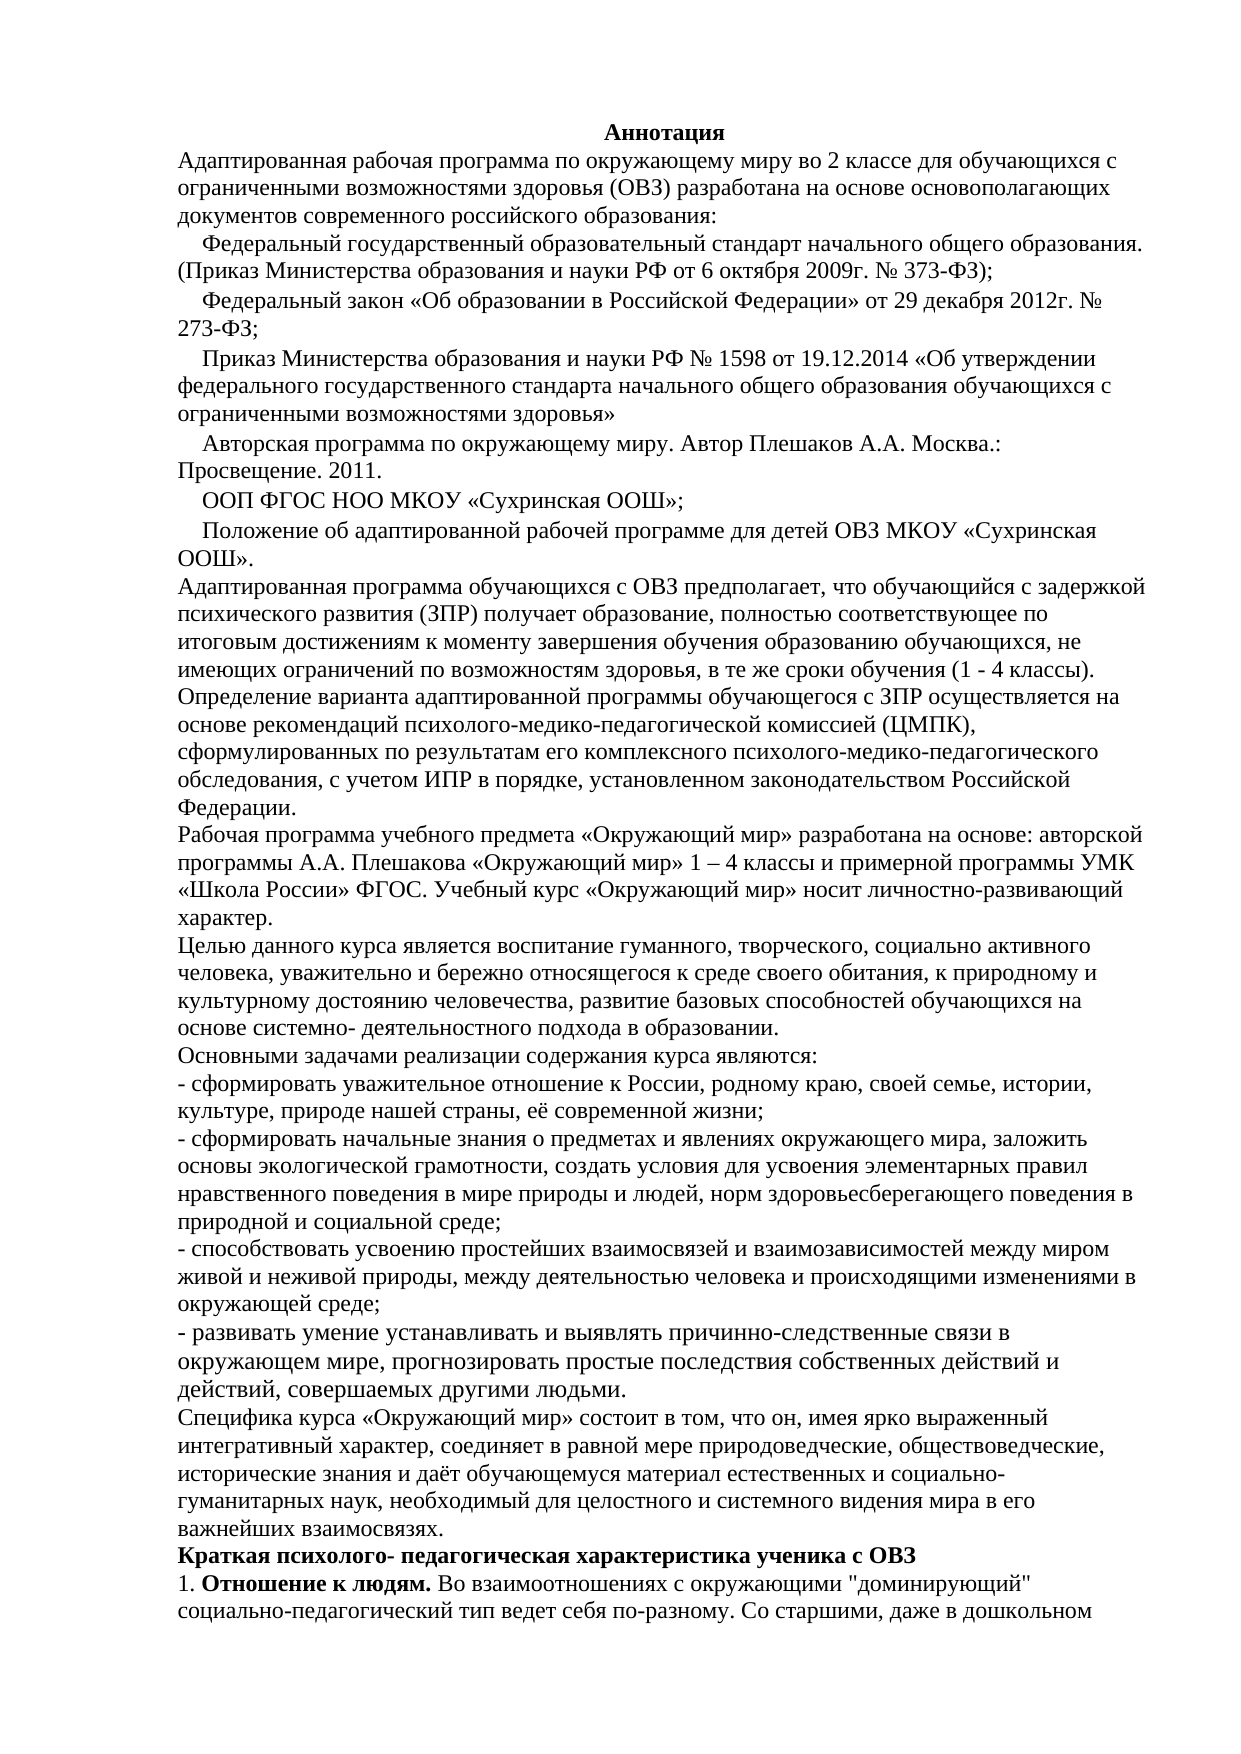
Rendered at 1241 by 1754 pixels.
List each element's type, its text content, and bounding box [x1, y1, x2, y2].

text Целью данного курса является воспитание гуманного, творческого, социально активного человека, уважительно и бережно относящегося к среде своего обитания, к природному и культурному достоянию человечества, развитие базовых способностей обучающихся на основе системно- деятельностного подхода в образовании. [177, 931, 1152, 1041]
text  Федеральный закон «Об образовании в Российской Федерации» от 29 декабря 2012г. № 273-ФЗ; [177, 286, 1152, 341]
text Адаптированная рабочая программа по окружающему миру во 2 классе для обучающихся с ограниченными возможностями здоровья (ОВЗ) разработана на основе основополагающих документов современного российского образования: [177, 146, 1152, 228]
text - способствовать усвоению простейших взаимосвязей и взаимозависимостей между миром живой и неживой природы, между деятельностью человека и происходящими изменениями в окружающей среде; [177, 1234, 1152, 1317]
text  Приказ Министерства образования и науки РФ № 1598 от 19.12.2014 «Об утверждении федерального государственного стандарта начального общего образования обучающихся с ограниченными возможностями здоровья» [177, 344, 1152, 427]
text Определение варианта адаптированной программы обучающегося с ЗПР осуществляется на основе рекомендаций психолого-медико-педагогической комиссией (ЦМПК), сформулированных по результатам его комплексного психолого-медико-педагогического обследования, с учетом ИПР в порядке, установленном законодательством Российской Федерации. [177, 682, 1152, 820]
text - сформировать уважительное отношение к России, родному краю, своей семье, истории, культуре, природе нашей страны, её современной жизни; [177, 1069, 1152, 1124]
text  Положение об адаптированной рабочей программе для детей ОВЗ МКОУ «Сухринская ООШ». [177, 517, 1152, 572]
text - развивать умение устанавливать и выявлять причинно-следственные связи в окружающем мире, прогнозировать простые последствия собственных действий и действий, совершаемых другими людьми. [177, 1317, 1152, 1403]
text  ООП ФГОС НОО МКОУ «Сухринская ООШ»; [177, 487, 1152, 514]
text  Федеральный государственный образовательный стандарт начального общего образования. (Приказ Министерства образования и науки РФ от 6 октября 2009г. № 373-ФЗ); [177, 228, 1152, 284]
text - сформировать начальные знания о предметах и явлениях окружающего мира, заложить основы экологической грамотности, создать условия для усвоения элементарных правил нравственного поведения в мире природы и людей, норм здоровьесберегающего поведения в природной и социальной среде; [177, 1124, 1152, 1234]
text Рабочая программа учебного предмета «Окружающий мир» разработана на основе: авторской программы А.А. Плешакова «Окружающий мир» 1 – 4 классы и примерной программы УМК «Школа России» ФГОС. Учебный курс «Окружающий мир» носит личностно-развивающий характер. [177, 820, 1152, 931]
text Специфика курса «Окружающий мир» состоит в том, что он, имея ярко выраженный интегративный характер, соединяет в равной мере природоведческие, обществоведческие, исторические знания и даёт обучающемуся материал естественных и социально-гуманитарных наук, необходимый для целостного и системного видения мира в его важнейших взаимосвязях. [177, 1403, 1152, 1541]
text Основными задачами реализации содержания курса являются: [177, 1041, 1152, 1069]
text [177, 1569, 1152, 1624]
text  Авторская программа по окружающему миру. Автор Плешаков А.А. Москва.: Просвещение. 2011. [177, 429, 1152, 484]
text Аннотация [177, 118, 1152, 146]
text Адаптированная программа обучающихся с ОВЗ предполагает, что обучающийся с задержкой психического развития (ЗПР) получает образование, полностью соответствующее по итоговым достижениям к моменту завершения обучения образованию обучающихся, не имеющих ограничений по возможностям здоровья, в те же сроки обучения (1 - 4 классы). [177, 572, 1152, 682]
text Краткая психолого- педагогическая характеристика ученика с ОВЗ [177, 1541, 1152, 1569]
